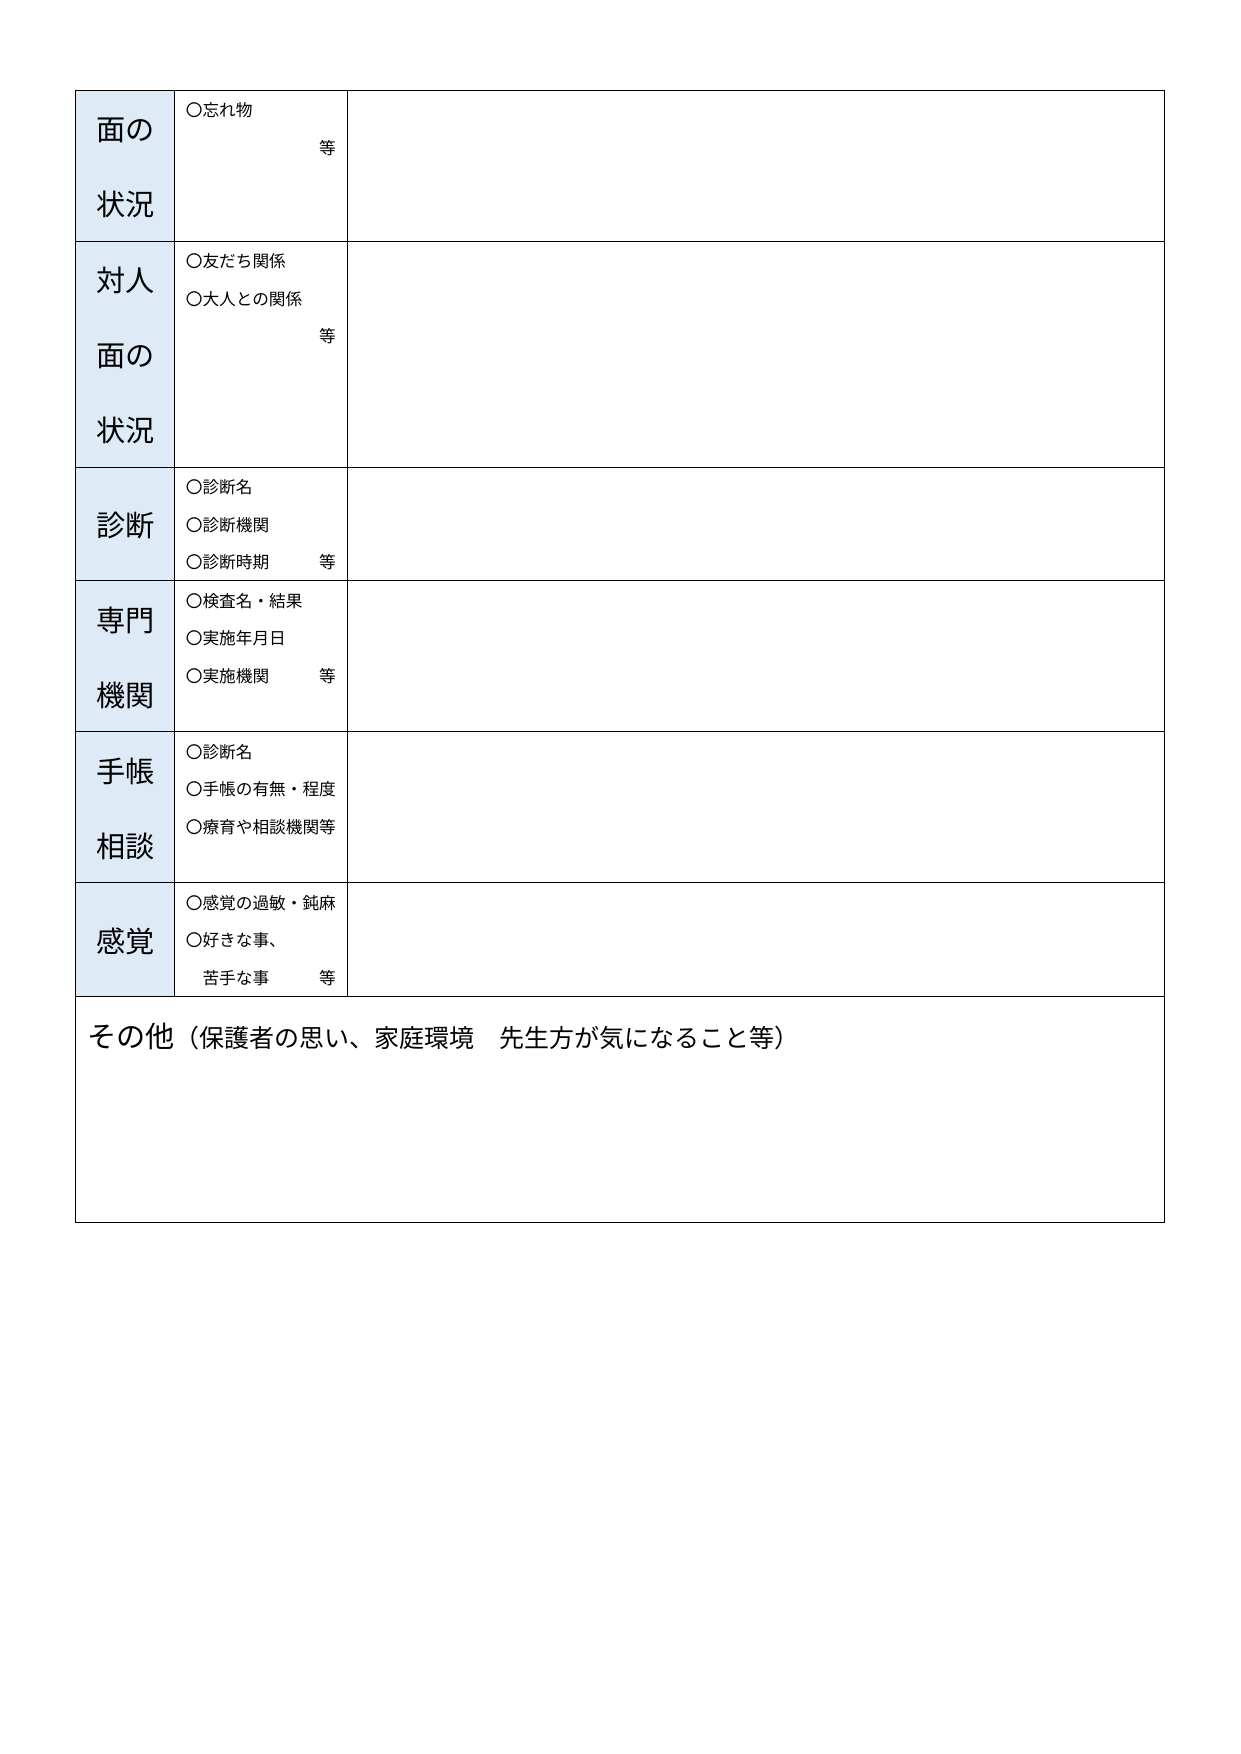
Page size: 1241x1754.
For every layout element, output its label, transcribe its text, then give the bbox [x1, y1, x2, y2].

table_cell 〇検査名・結果 〇実施年月日 〇実施機関 等 [175, 581, 347, 731]
table_cell [348, 242, 1164, 467]
table_cell [348, 883, 1164, 996]
table_cell [348, 581, 1164, 731]
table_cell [175, 91, 347, 241]
table_cell 〇診断名 〇診断機関 〇診断時期 等 [175, 468, 347, 580]
table_cell 感覚 [76, 883, 174, 996]
table_cell [348, 91, 1164, 241]
table_cell [348, 468, 1164, 580]
table_cell 対人 面の 状況 [76, 242, 174, 467]
table_cell [348, 732, 1164, 882]
table_cell 行動 面の 状況 [76, 91, 174, 241]
table_cell 〇友だち関係 〇大人との関係 等 [175, 242, 347, 467]
table_cell その他（保護者の思い、家庭環境 先生方が気になること等） [76, 997, 1164, 1222]
table_cell 手帳 相談 [76, 732, 174, 882]
table_cell 診断 [76, 468, 174, 580]
table_cell 専門機関 [76, 581, 174, 731]
table_cell 〇診断名 〇手帳の有無・程度 〇療育や相談機関等 [175, 732, 347, 882]
table_cell 〇感覚の過敏・鈍麻 〇好きな事、 苦手な事 等 [175, 883, 347, 996]
